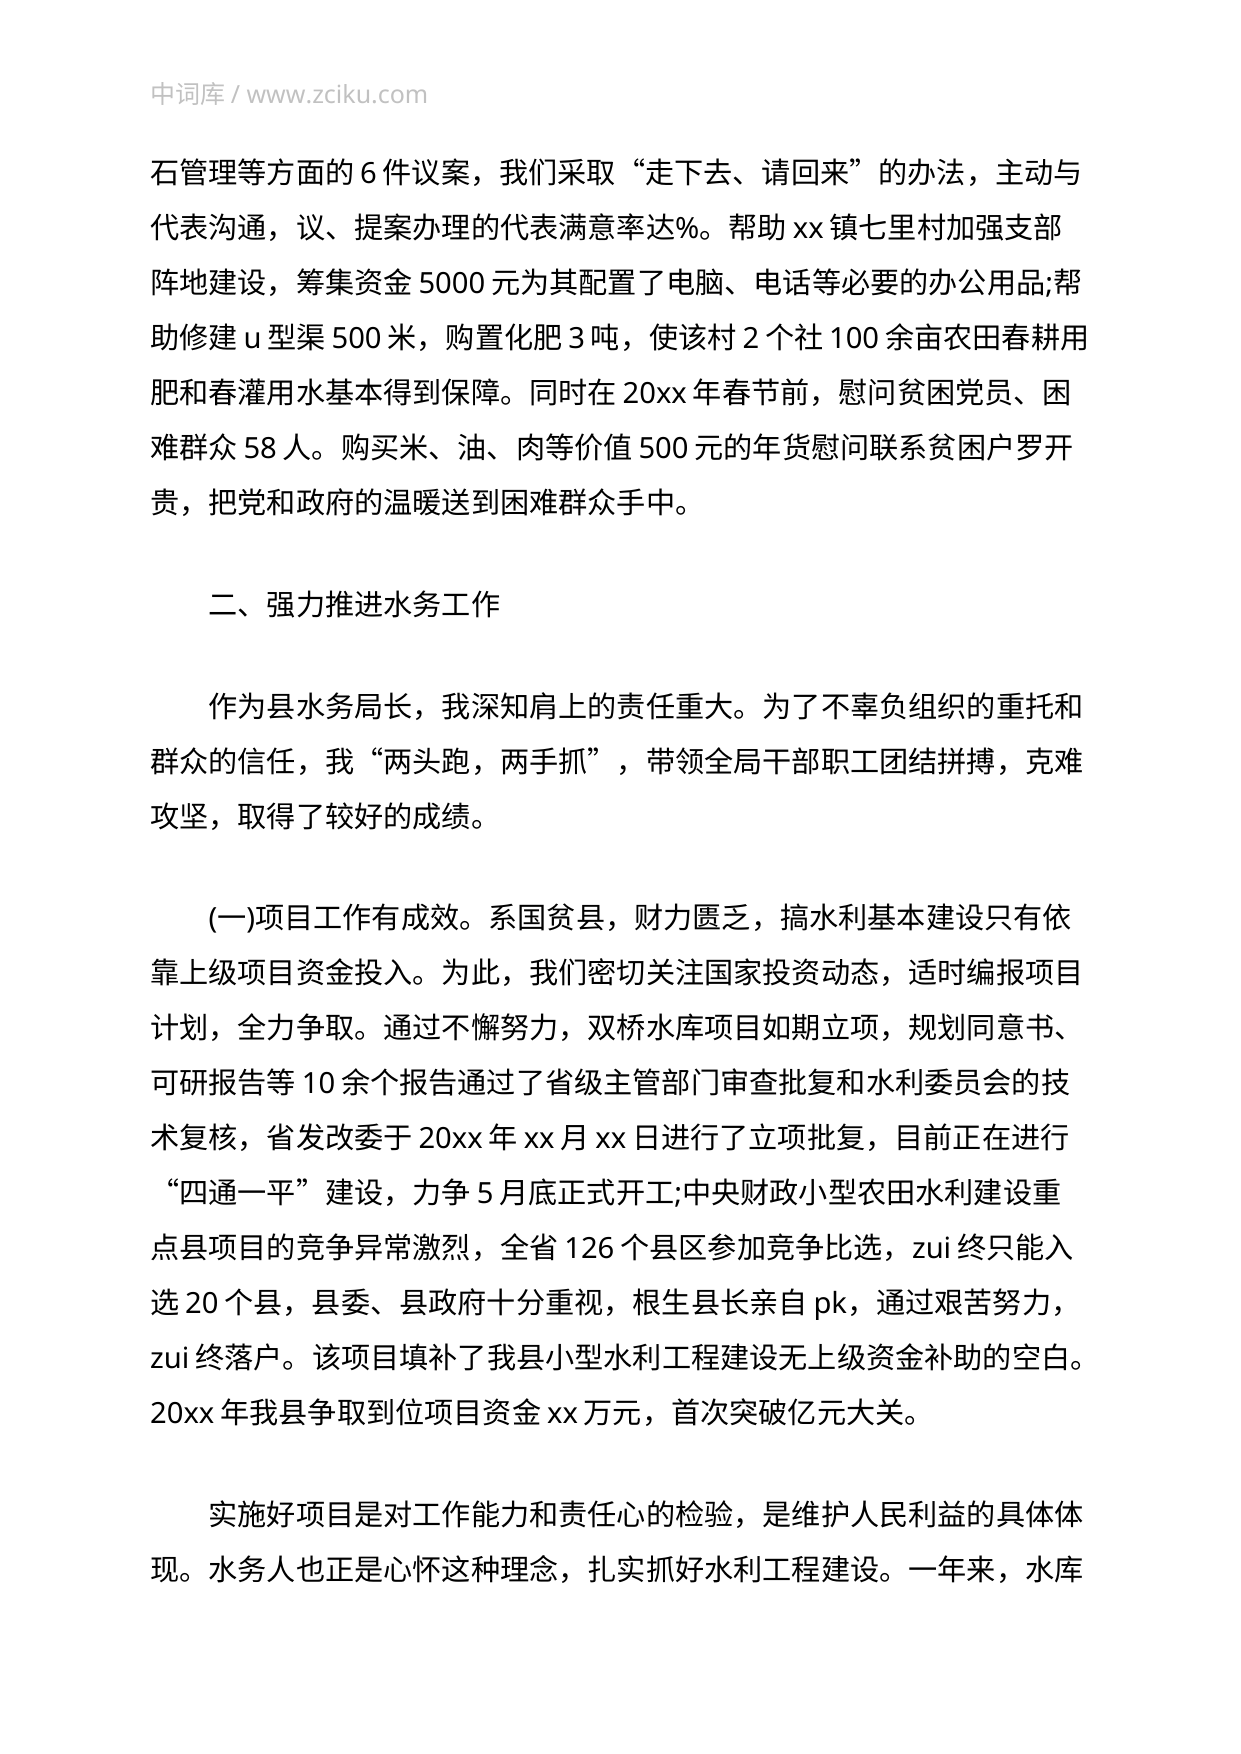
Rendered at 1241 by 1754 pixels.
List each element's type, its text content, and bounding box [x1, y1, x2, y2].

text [150, 1492, 1090, 1589]
text (一)项目工作有成效。系国贫县，财力匮乏，搞水利基本建设只有依靠上级项目资金投入。为此，我们密切关注国家投资动态，适时编报项目计划，全力争取。通过不懈努力，双桥水库项目如期立项，规划同意书、可研报告等10余个报告通过了省级主管部门审查批复和水利委员会的技术复核，省发改委于20xx年xx月xx日进行了立项批复，目前正在进行“四通一平”建设，力争5月底正式开工;中央财政小型农田水利建设重点县项目的竞争异常激烈，全省126个县区参加竞争比选，zui终只能入选20个县，县委、县政府十分重视，根生县长亲自pk，通过艰苦努力，zui终落户。该项目填补了我县小型水利工程建设无上级资金补助的空白。20xx年我县争取到位项目资金xx万元，首次突破亿元大关。 [150, 895, 1090, 1432]
text 作为县水务局长，我深知肩上的责任重大。为了不辜负组织的重托和群众的信任，我“两头跑，两手抓”，带领全局干部职工团结拼搏，克难攻坚，取得了较好的成绩。 [150, 683, 1090, 836]
text 二、强力推进水务工作 [150, 582, 1090, 624]
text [150, 150, 1090, 522]
